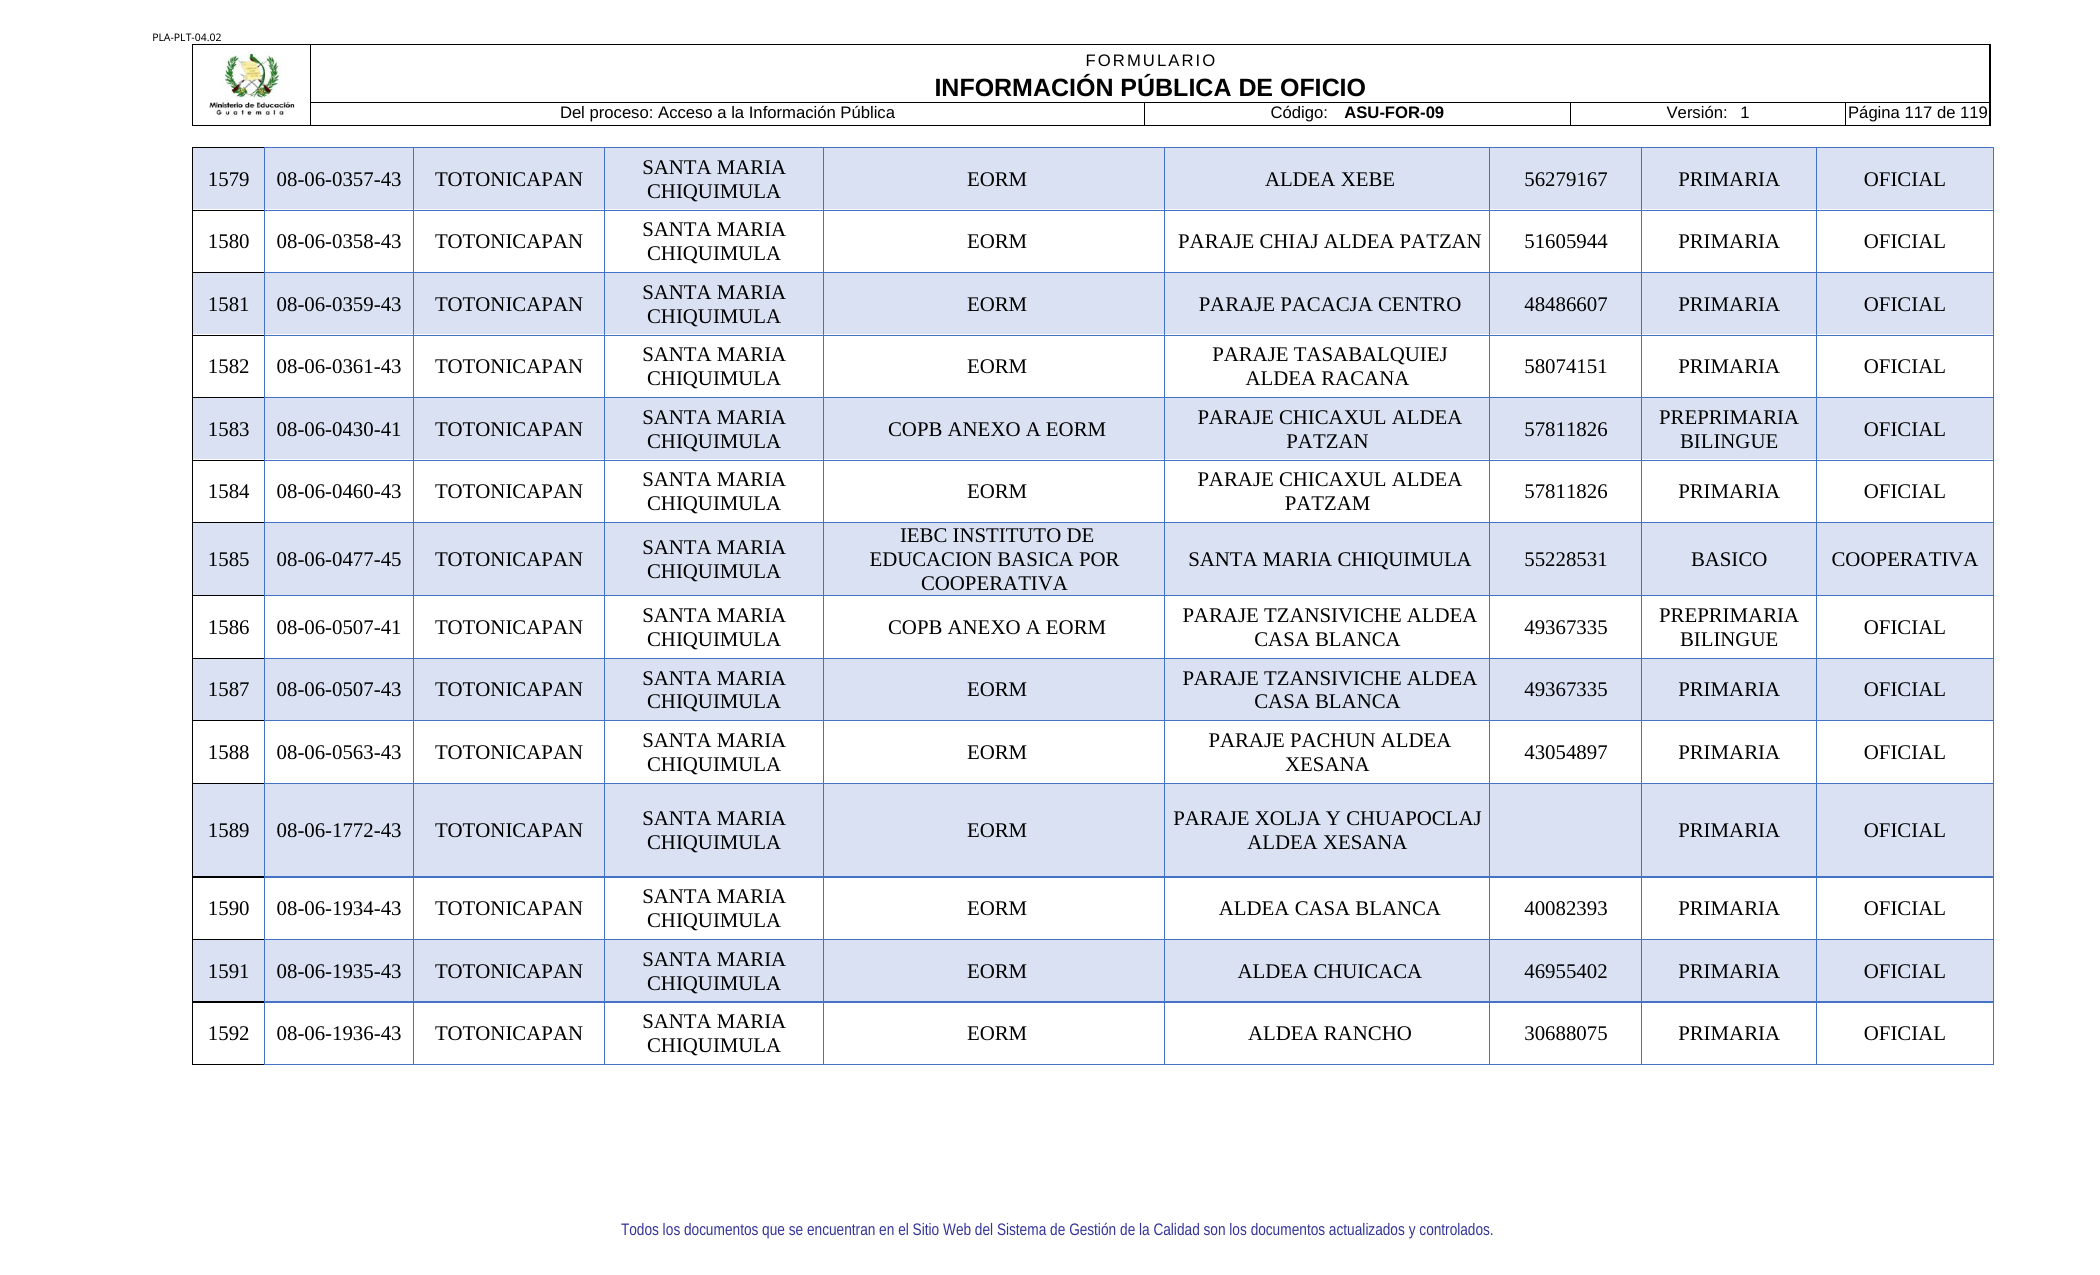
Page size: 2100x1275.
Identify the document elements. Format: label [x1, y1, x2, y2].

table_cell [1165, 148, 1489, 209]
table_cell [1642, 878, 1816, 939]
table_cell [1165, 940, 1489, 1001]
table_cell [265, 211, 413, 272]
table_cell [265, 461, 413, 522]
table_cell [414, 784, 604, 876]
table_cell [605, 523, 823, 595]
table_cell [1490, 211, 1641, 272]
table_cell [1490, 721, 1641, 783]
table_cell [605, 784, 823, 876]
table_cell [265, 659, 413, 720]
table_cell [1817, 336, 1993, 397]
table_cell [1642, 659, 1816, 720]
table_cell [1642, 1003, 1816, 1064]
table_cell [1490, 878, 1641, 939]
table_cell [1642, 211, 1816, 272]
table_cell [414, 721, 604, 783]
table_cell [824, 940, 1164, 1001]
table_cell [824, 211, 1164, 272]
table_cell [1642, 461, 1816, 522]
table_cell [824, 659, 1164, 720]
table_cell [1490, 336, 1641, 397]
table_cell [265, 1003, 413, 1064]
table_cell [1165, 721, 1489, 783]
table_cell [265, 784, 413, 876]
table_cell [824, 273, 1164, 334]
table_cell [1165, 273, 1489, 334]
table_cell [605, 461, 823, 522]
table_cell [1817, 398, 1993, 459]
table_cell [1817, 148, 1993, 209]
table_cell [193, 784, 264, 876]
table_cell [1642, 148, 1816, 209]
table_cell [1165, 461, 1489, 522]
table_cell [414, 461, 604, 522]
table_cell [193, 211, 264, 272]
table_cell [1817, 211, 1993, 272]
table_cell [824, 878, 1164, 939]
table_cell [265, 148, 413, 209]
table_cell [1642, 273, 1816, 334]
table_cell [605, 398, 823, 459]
picture [208, 51, 295, 117]
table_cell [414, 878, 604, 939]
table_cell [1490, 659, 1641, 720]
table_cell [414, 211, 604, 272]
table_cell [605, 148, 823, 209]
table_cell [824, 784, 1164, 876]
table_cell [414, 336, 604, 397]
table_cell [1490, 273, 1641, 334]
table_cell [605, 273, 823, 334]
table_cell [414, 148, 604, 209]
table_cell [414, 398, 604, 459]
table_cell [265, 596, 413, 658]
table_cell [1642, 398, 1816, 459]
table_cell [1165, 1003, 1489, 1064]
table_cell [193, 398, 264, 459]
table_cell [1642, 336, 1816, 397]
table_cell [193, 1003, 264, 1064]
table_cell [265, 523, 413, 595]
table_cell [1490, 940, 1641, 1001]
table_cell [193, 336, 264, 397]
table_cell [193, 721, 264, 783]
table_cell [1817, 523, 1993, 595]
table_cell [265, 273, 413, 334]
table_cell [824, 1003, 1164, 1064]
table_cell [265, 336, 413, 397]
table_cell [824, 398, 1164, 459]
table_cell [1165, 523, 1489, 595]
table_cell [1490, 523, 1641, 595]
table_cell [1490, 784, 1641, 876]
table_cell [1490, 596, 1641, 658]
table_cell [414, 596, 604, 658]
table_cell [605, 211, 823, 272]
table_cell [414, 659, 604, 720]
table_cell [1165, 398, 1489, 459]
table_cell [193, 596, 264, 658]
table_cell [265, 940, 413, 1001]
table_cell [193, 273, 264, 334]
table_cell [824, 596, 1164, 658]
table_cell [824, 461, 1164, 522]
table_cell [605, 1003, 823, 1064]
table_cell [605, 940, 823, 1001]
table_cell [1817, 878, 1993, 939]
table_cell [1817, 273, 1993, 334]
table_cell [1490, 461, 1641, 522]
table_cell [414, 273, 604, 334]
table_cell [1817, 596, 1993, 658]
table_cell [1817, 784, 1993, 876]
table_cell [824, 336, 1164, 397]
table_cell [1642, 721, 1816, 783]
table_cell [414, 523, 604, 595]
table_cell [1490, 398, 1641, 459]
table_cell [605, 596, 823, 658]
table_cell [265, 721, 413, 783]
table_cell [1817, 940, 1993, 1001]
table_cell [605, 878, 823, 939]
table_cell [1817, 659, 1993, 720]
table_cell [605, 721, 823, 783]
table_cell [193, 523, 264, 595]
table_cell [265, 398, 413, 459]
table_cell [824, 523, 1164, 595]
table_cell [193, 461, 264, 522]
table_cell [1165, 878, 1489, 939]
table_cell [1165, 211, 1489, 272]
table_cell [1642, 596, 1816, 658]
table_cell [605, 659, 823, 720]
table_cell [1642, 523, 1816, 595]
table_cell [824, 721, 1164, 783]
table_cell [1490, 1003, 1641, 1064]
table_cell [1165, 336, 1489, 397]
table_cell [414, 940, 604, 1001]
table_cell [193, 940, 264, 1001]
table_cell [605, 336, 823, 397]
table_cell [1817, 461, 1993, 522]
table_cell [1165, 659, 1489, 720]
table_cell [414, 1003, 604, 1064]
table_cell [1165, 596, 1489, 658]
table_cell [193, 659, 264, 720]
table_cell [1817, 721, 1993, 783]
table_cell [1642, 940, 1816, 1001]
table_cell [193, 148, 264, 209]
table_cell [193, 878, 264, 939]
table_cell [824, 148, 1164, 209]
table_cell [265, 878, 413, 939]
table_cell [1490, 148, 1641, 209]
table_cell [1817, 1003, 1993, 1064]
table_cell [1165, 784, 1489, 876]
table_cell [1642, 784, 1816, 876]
